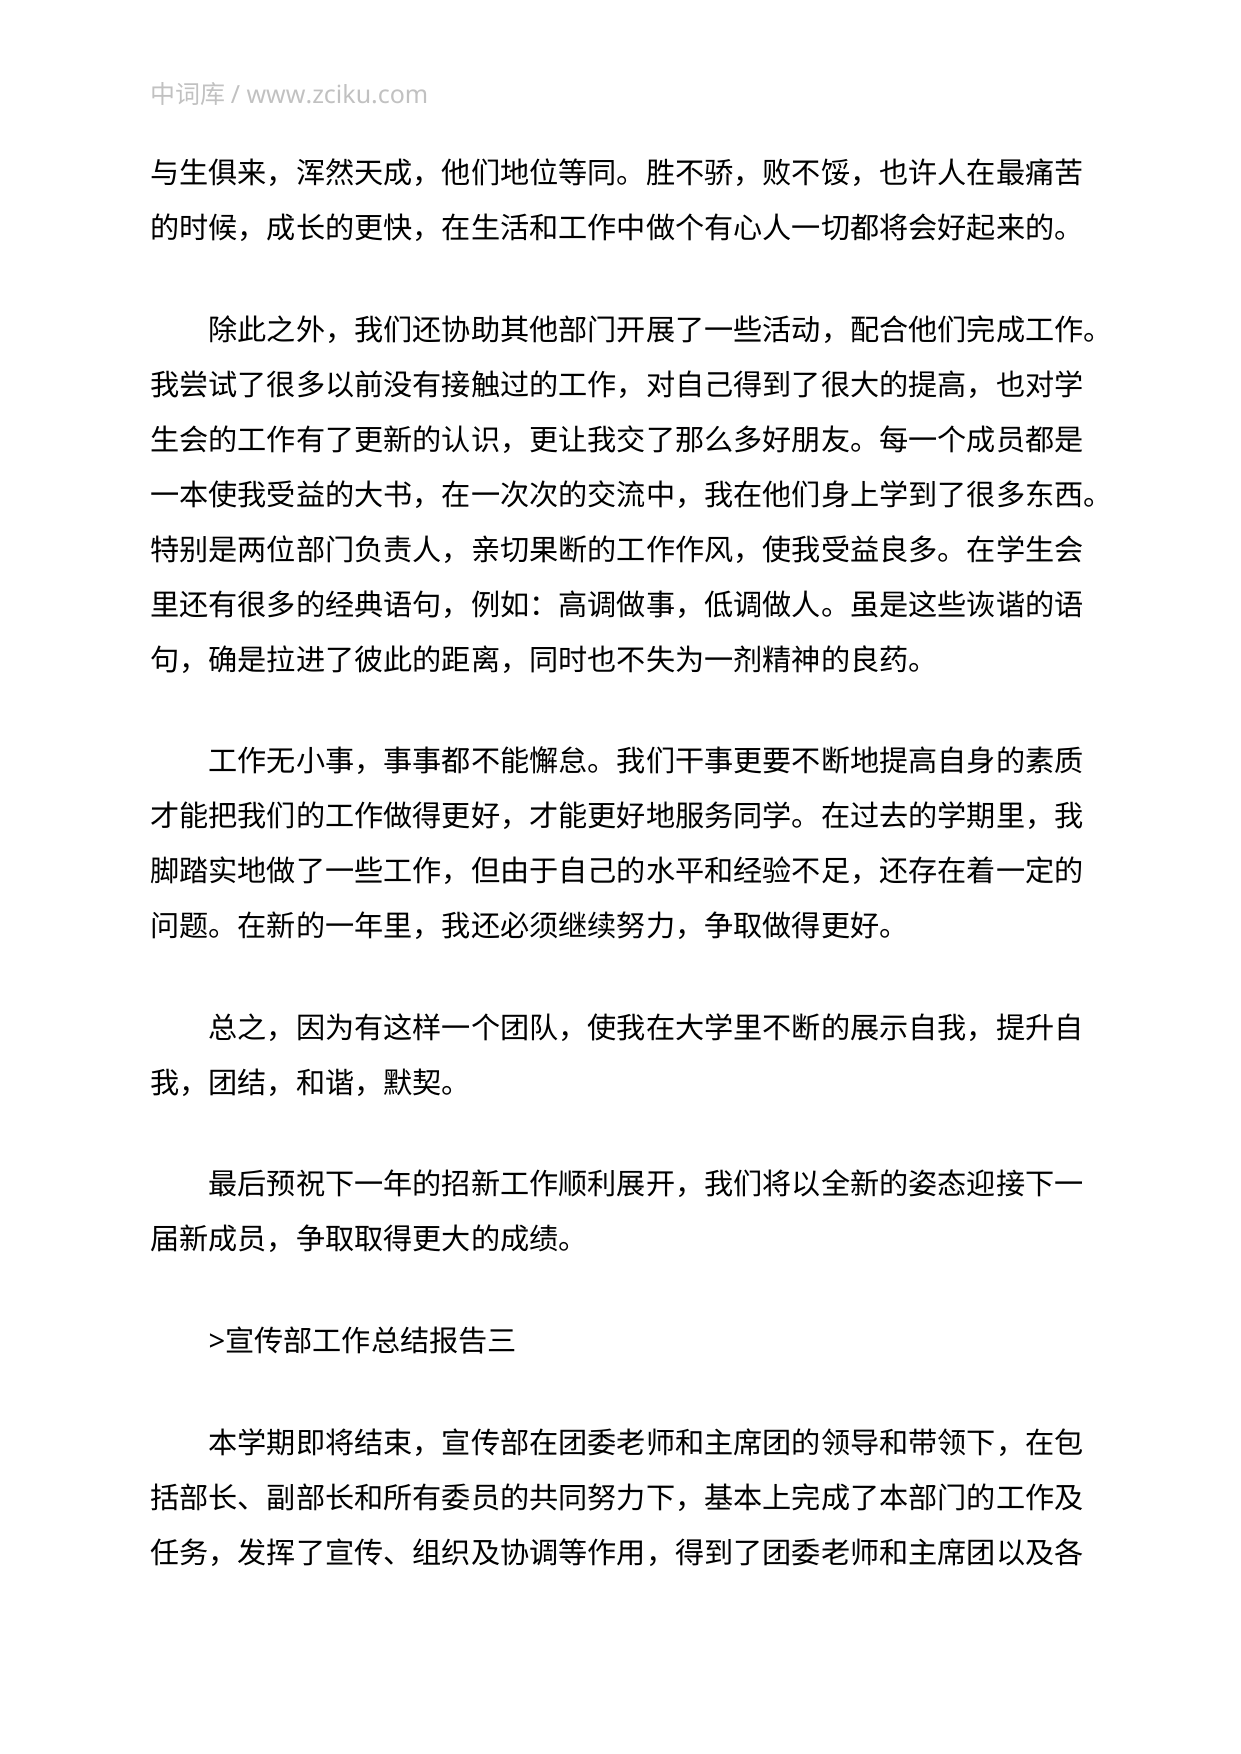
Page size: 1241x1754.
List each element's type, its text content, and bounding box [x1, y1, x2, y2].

text 除此之外，我们还协助其他部门开展了一些活动，配合他们完成工作。我尝试了很多以前没有接触过的工作，对自己得到了很大的提高，也对学生会的工作有了更新的认识，更让我交了那么多好朋友。每一个成员都是一本使我受益的大书，在一次次的交流中，我在他们身上学到了很多东西。特别是两位部门负责人，亲切果断的工作作风，使我受益良多。在学生会里还有很多的经典语句，例如：高调做事，低调做人。虽是这些诙谐的语句，确是拉进了彼此的距离，同时也不失为一剂精神的良药。 [150, 307, 1090, 678]
text 总之，因为有这样一个团队，使我在大学里不断的展示自我，提升自我，团结，和谐，默契。 [150, 1004, 1090, 1101]
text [150, 1419, 1090, 1572]
text >宣传部工作总结报告三 [150, 1318, 1090, 1360]
text 工作无小事，事事都不能懈怠。我们干事更要不断地提高自身的素质才能把我们的工作做得更好，才能更好地服务同学。在过去的学期里，我脚踏实地做了一些工作，但由于自己的水平和经验不足，还存在着一定的问题。在新的一年里，我还必须继续努力，争取做得更好。 [150, 738, 1090, 945]
text 最后预祝下一年的招新工作顺利展开，我们将以全新的姿态迎接下一届新成员，争取取得更大的成绩。 [150, 1161, 1090, 1258]
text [150, 150, 1090, 247]
